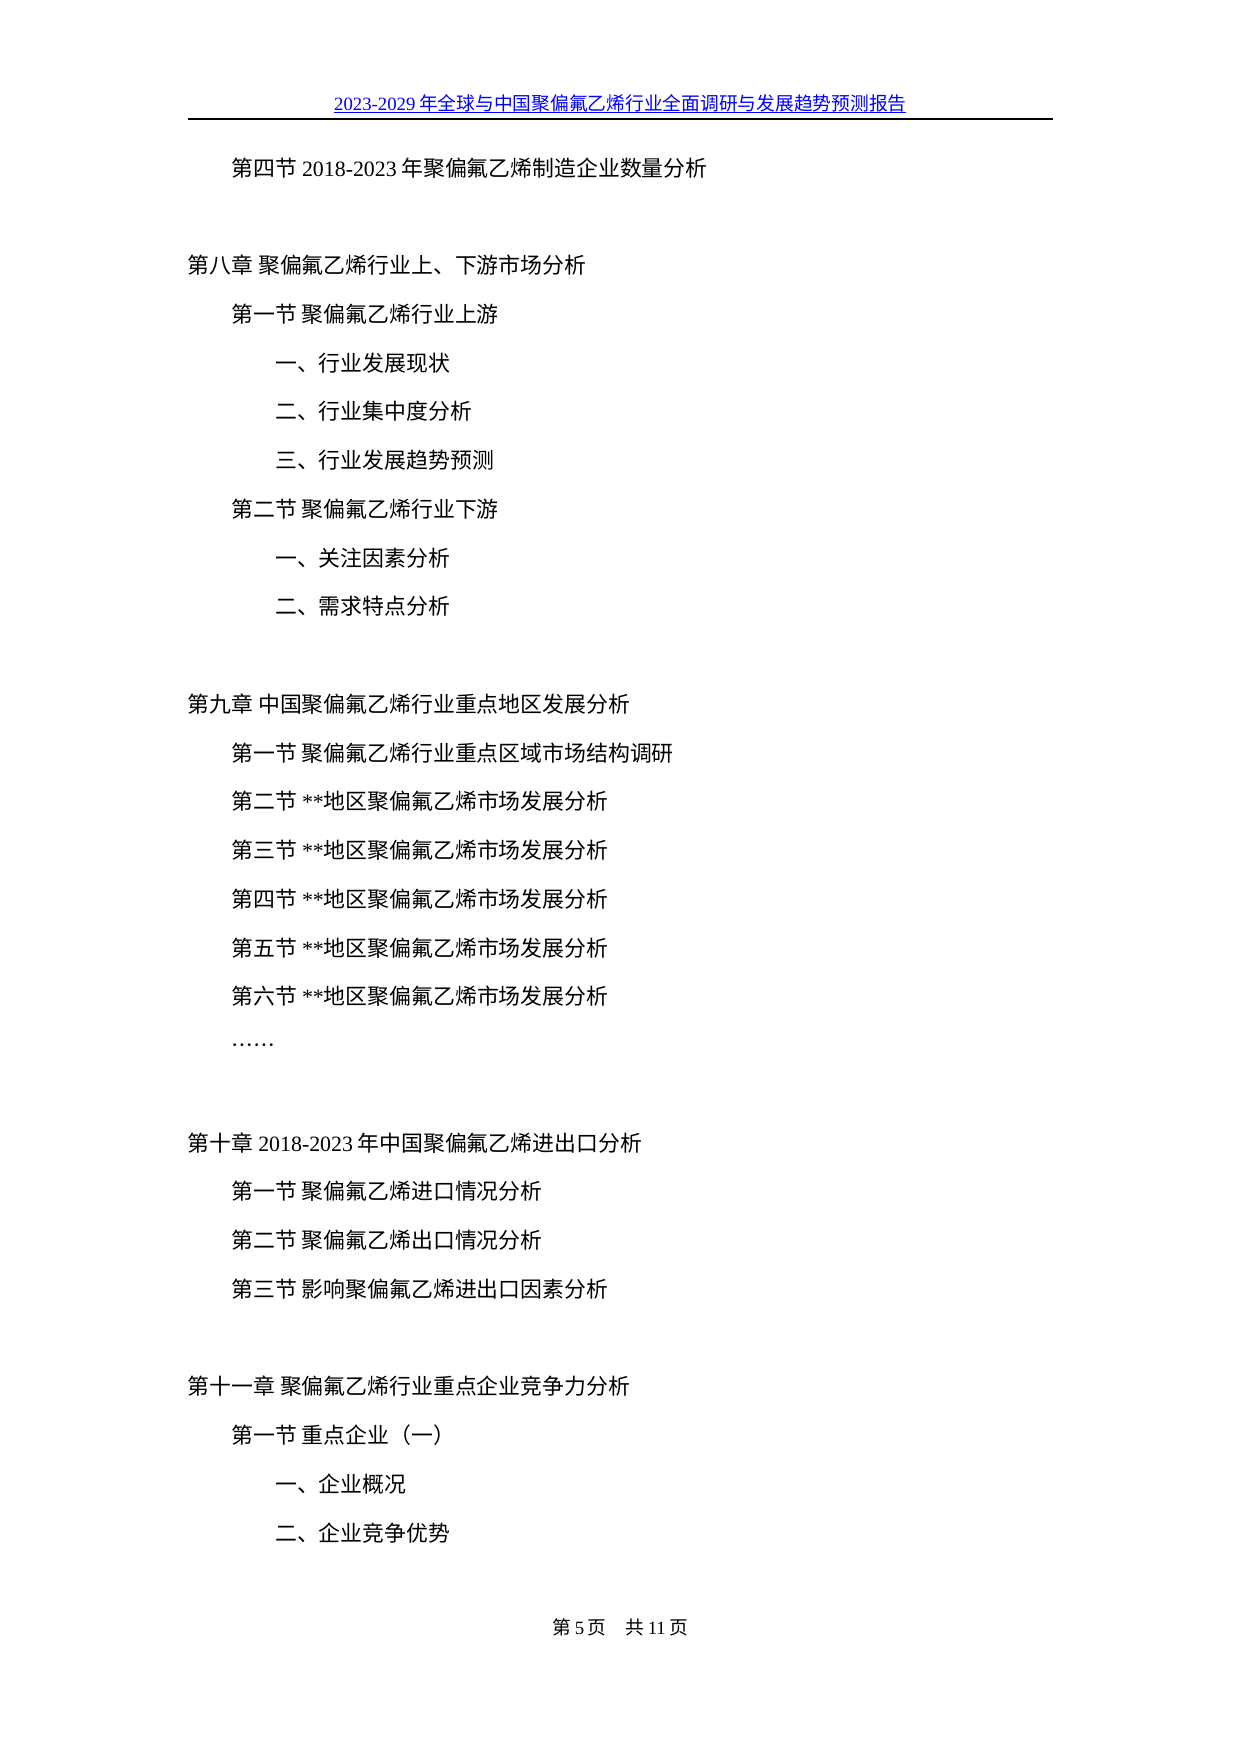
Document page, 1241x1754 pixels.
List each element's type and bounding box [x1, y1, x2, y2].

text [187, 150, 1053, 1548]
